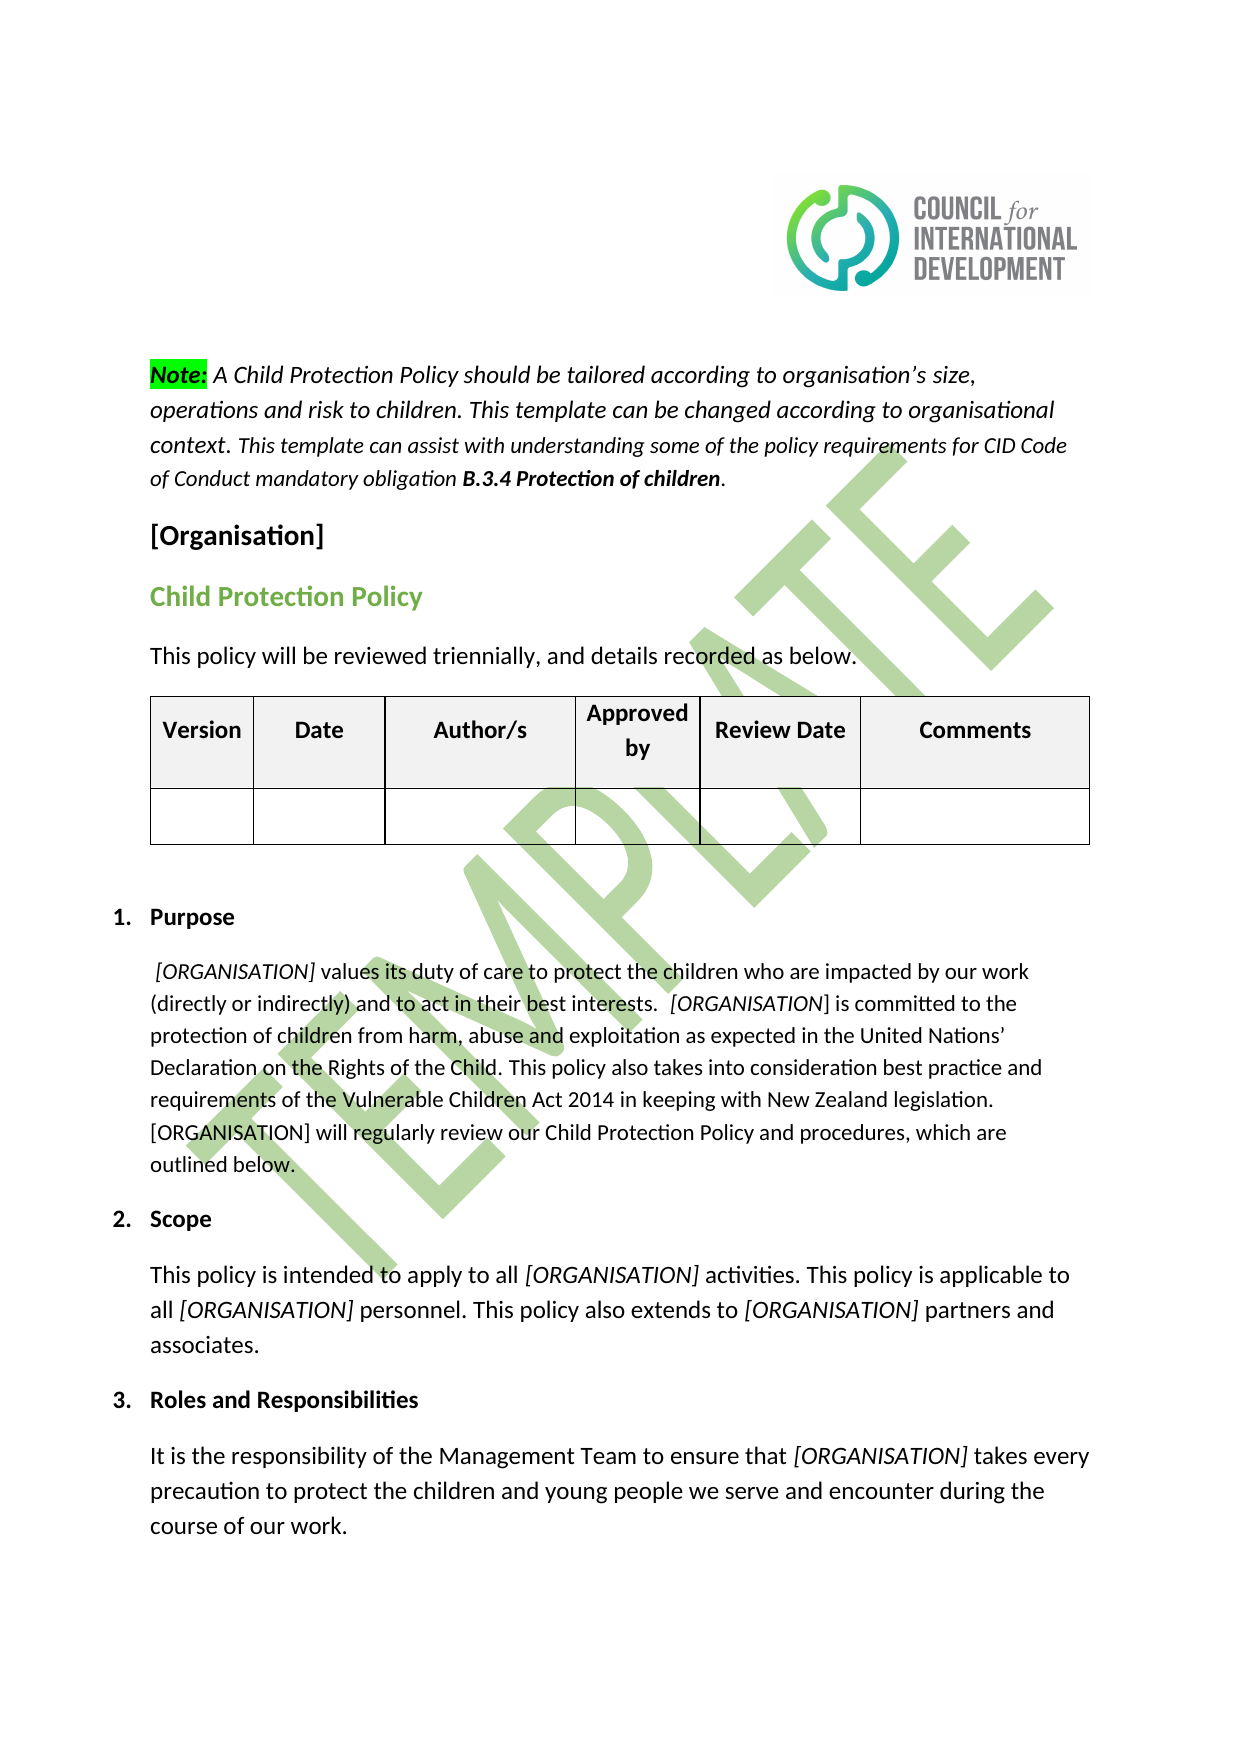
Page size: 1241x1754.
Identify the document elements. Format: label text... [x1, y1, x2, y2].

table_header Version [151, 697, 253, 787]
table_cell [254, 789, 384, 844]
table_header Review Date [701, 697, 860, 787]
table_cell [701, 789, 860, 844]
table_header Date [254, 697, 384, 787]
table_header Author/s [386, 697, 575, 787]
table_cell [861, 789, 1089, 844]
text [Organisation] [150, 517, 1090, 552]
text It is the responsibility of the Management Team to ensure that [ORGANISATION] takes every precaution to protect the children and young people we serve and encounter during the course of our work. [150, 1440, 1090, 1541]
table_header Approved by [576, 697, 699, 787]
text [ORGANISATION] values its duty of care to protect the children who are impacted by our work (directly or indirectly) and to act in their best interests. [ORGANISATION] is committed to the protection of children from harm, abuse and exploitation as expected in the United Nations’ Declaration on the Rights of the Child. This policy also takes into consideration best practice and requirements of the Vulnerable Children Act 2014 in keeping with New Zealand legislation. [ORGANISATION] will regularly review our Child Protection Policy and procedures, which are outlined below. [150, 957, 1090, 1178]
list Purpose [112, 901, 1090, 931]
text Child Protection Policy [150, 578, 1090, 614]
table_cell [386, 789, 575, 844]
table_cell [151, 789, 253, 844]
text This policy will be reviewed triennially, and details recorded as below. [150, 640, 1090, 671]
picture [773, 174, 1091, 297]
list Roles and Responsibilities [112, 1384, 1090, 1415]
table_header Comments [861, 697, 1089, 787]
text This policy is intended to apply to all [ORGANISATION] activities. This policy is applicable to all [ORGANISATION] personnel. This policy also extends to [ORGANISATION] partners and associates. [150, 1259, 1090, 1359]
text Note: A Child Protection Policy should be tailored according to organisation’s size, operations and risk to children. This template can be changed according to organisational context. This template can assist with understanding some of the policy requirements for CID Code of Conduct mandatory obligation B.3.4 Protection of children. [150, 359, 1090, 492]
table_cell [576, 789, 699, 844]
list Scope [112, 1203, 1090, 1233]
